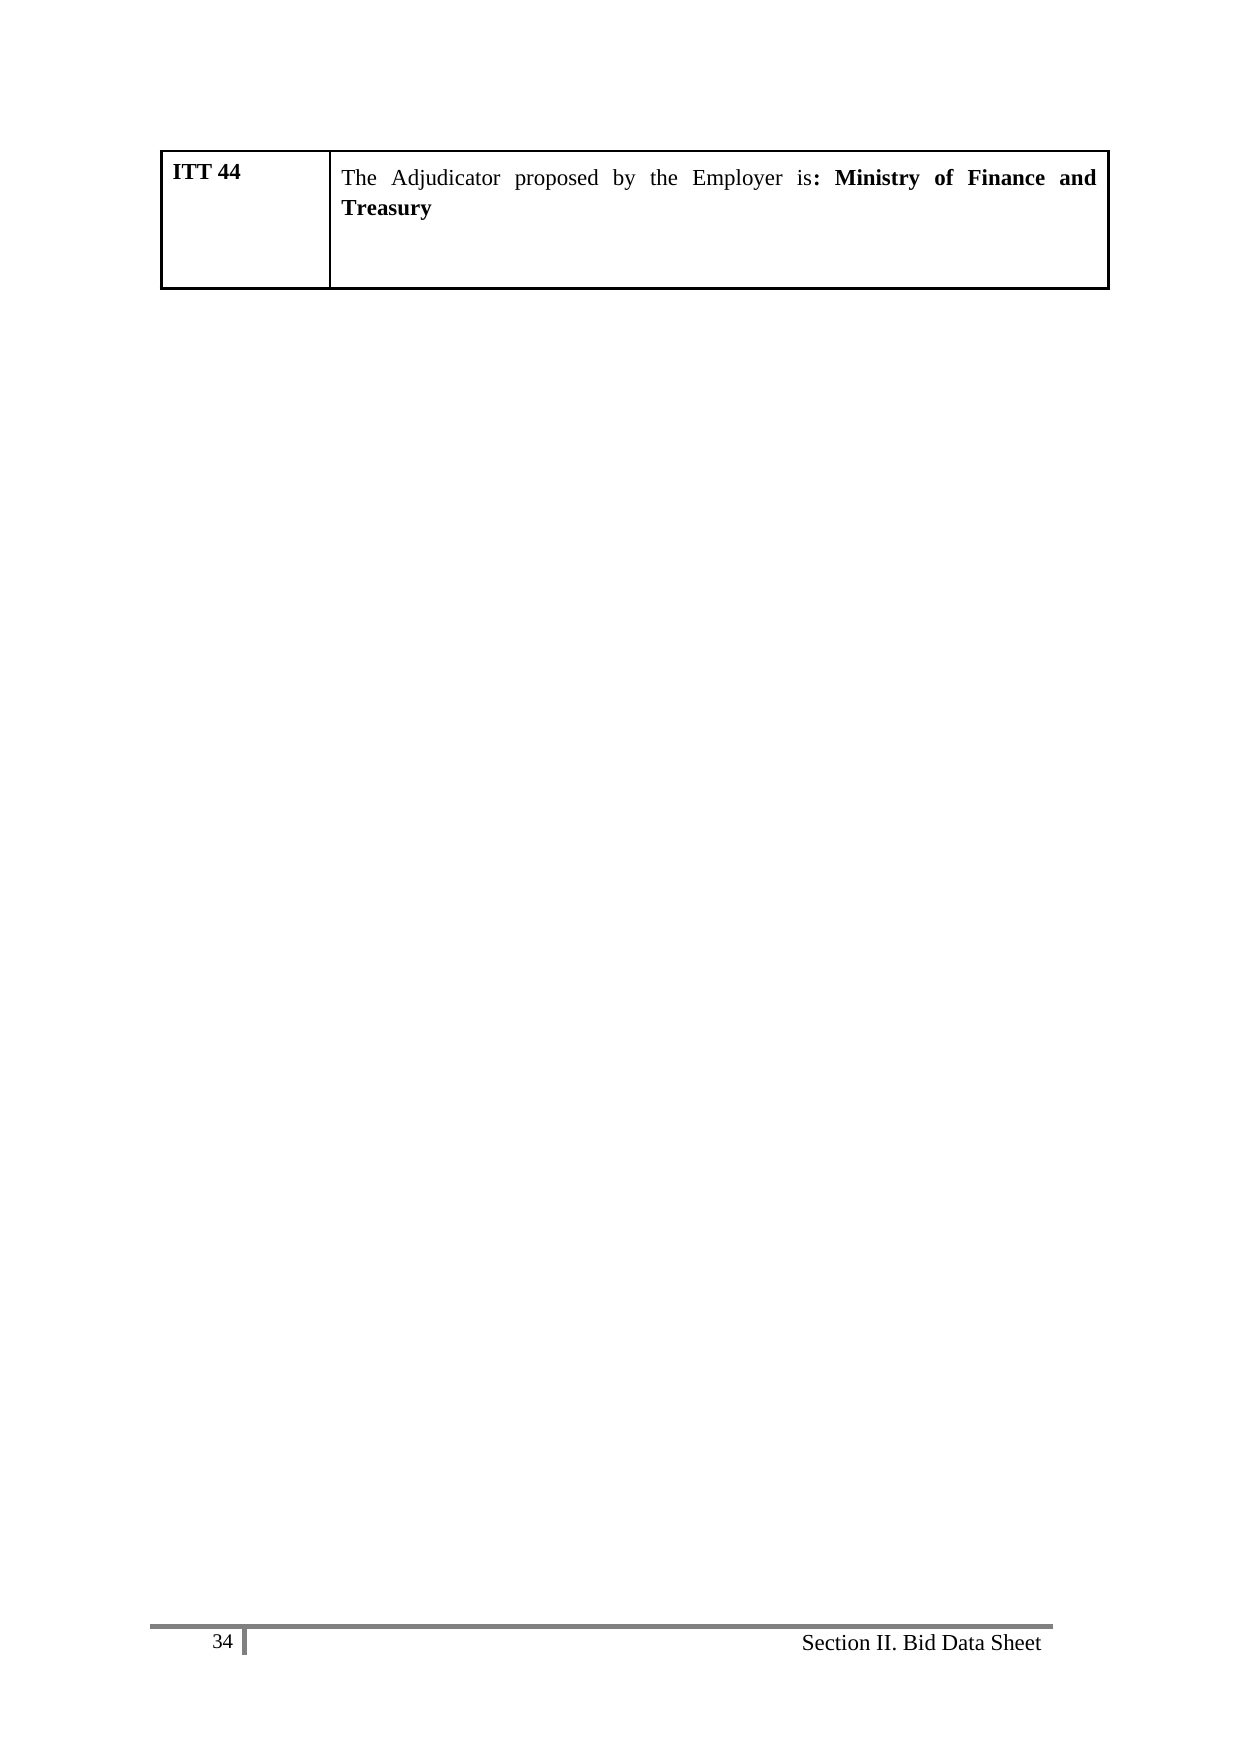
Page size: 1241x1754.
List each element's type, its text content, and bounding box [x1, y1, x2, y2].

table_cell The Adjudicator proposed by the Employer is: Ministry of Finance and Treasury [331, 152, 1107, 287]
table_cell ITT 44 [163, 152, 329, 287]
